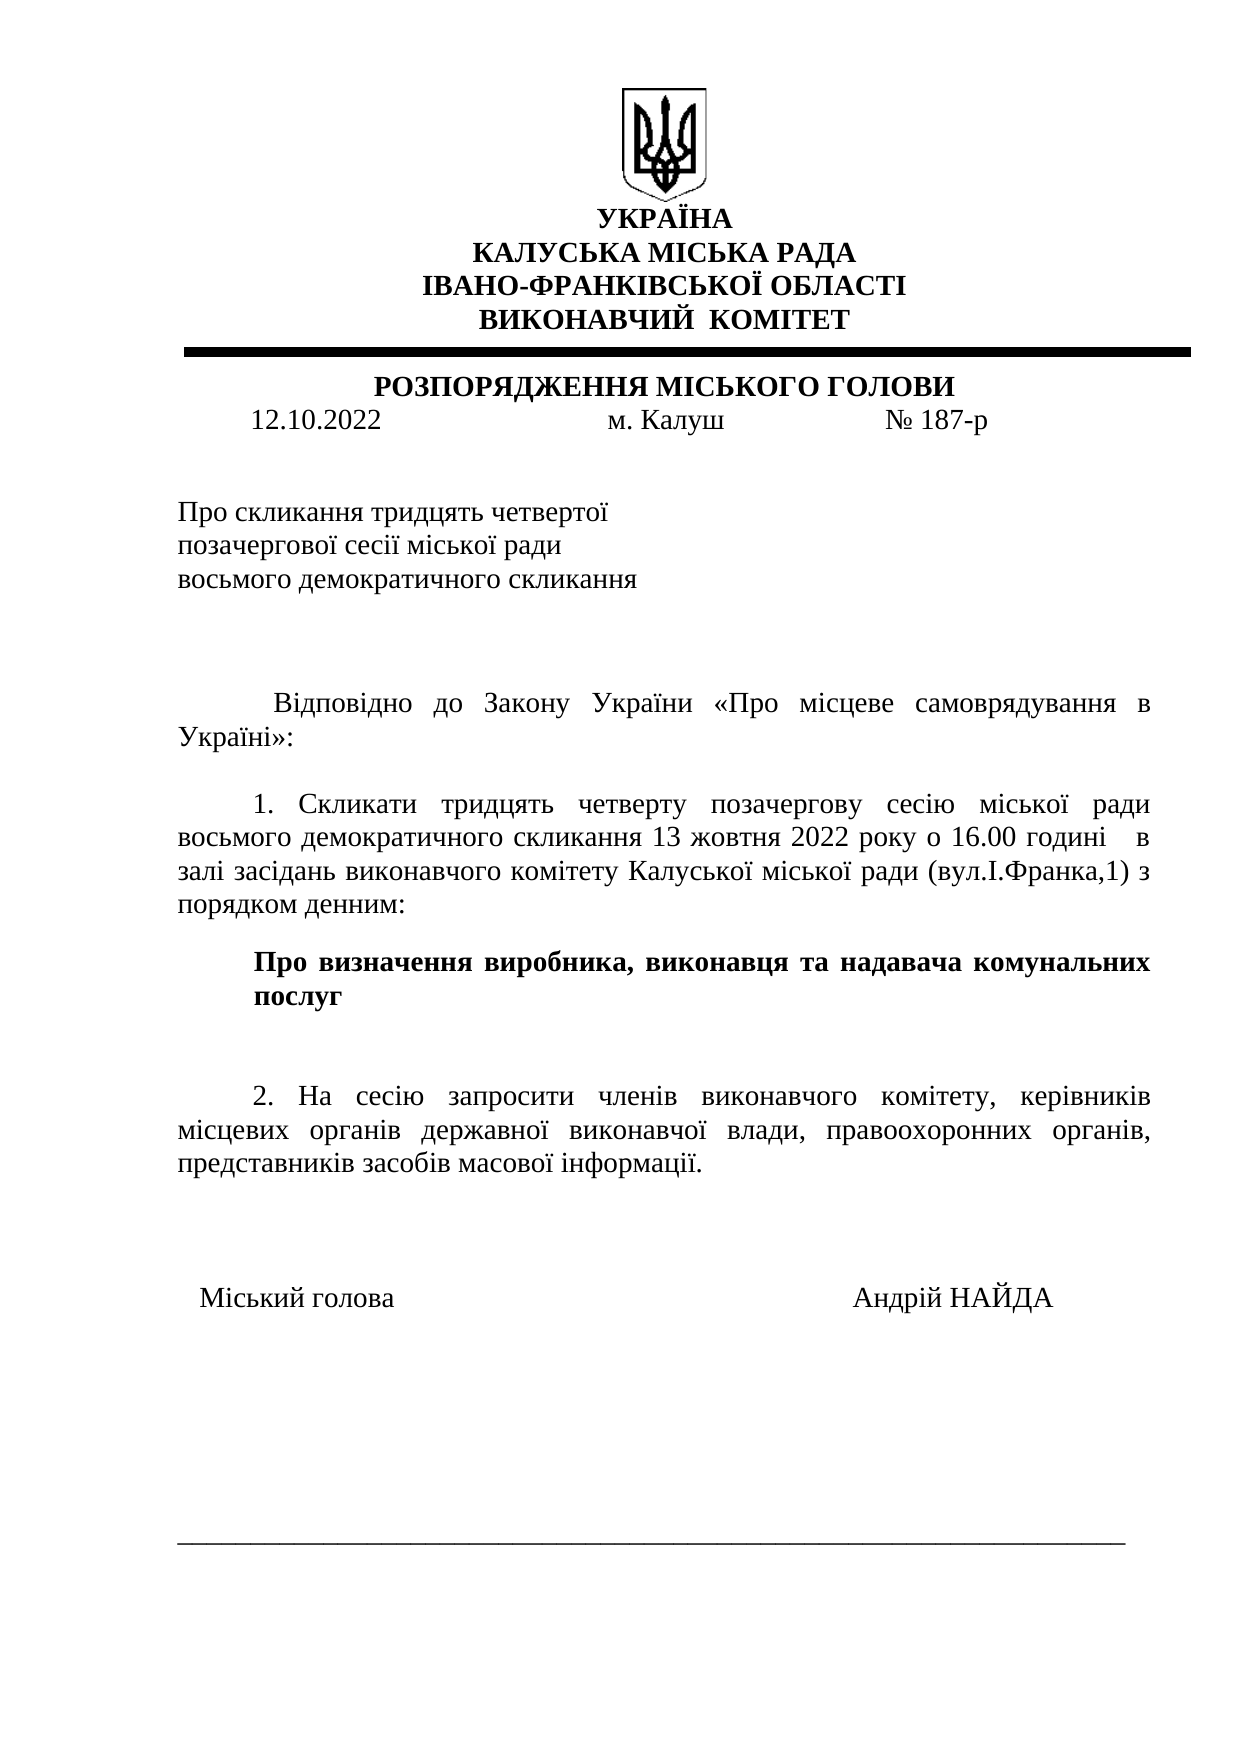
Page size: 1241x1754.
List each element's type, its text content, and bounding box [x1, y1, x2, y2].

text Міський голова Андрій НАЙДА [177, 1280, 1152, 1313]
subtitle Про скликання тридцять четвертої [177, 494, 1152, 527]
text 2. На сесію запросити членів виконавчого комітету, керівників місцевих органів державної виконавчої влади, правоохоронних органів, представників засобів масової інформації. [177, 1078, 1152, 1179]
text КАЛУСЬКА МІСЬКА РАДА [177, 235, 1152, 268]
text Відповідно до Закону України «Про місцеве самоврядування в Україні»: [177, 685, 1152, 752]
text Про визначення виробника, виконавця та надавача комунальних послуг [254, 944, 1152, 1011]
text 12.10.2022 м. Калуш № 187-р [177, 402, 1152, 436]
subtitle позачергової сесії міської ради [177, 527, 1152, 561]
text 1. Скликати тридцять четверту позачергову сесію міської ради восьмого демократичного скликання 13 жовтня 2022 року о 16.00 годині в залі засідань виконавчого комітету Калуської міської ради (вул.І.Франка,1) з порядком денним: [177, 786, 1152, 920]
text _________________________________________________________________ [177, 1514, 1152, 1548]
text ІВАНО-ФРАНКІВСЬКОЇ ОБЛАСТІ [177, 268, 1152, 302]
subtitle восьмого демократичного скликання [177, 561, 1152, 594]
text ВИКОНАВЧИЙ КОМІТЕТ [177, 302, 1152, 335]
text РОЗПОРЯДЖЕННЯ МІСЬКОГО ГОЛОВИ [177, 369, 1152, 402]
text УКРАЇНА [177, 201, 1152, 235]
